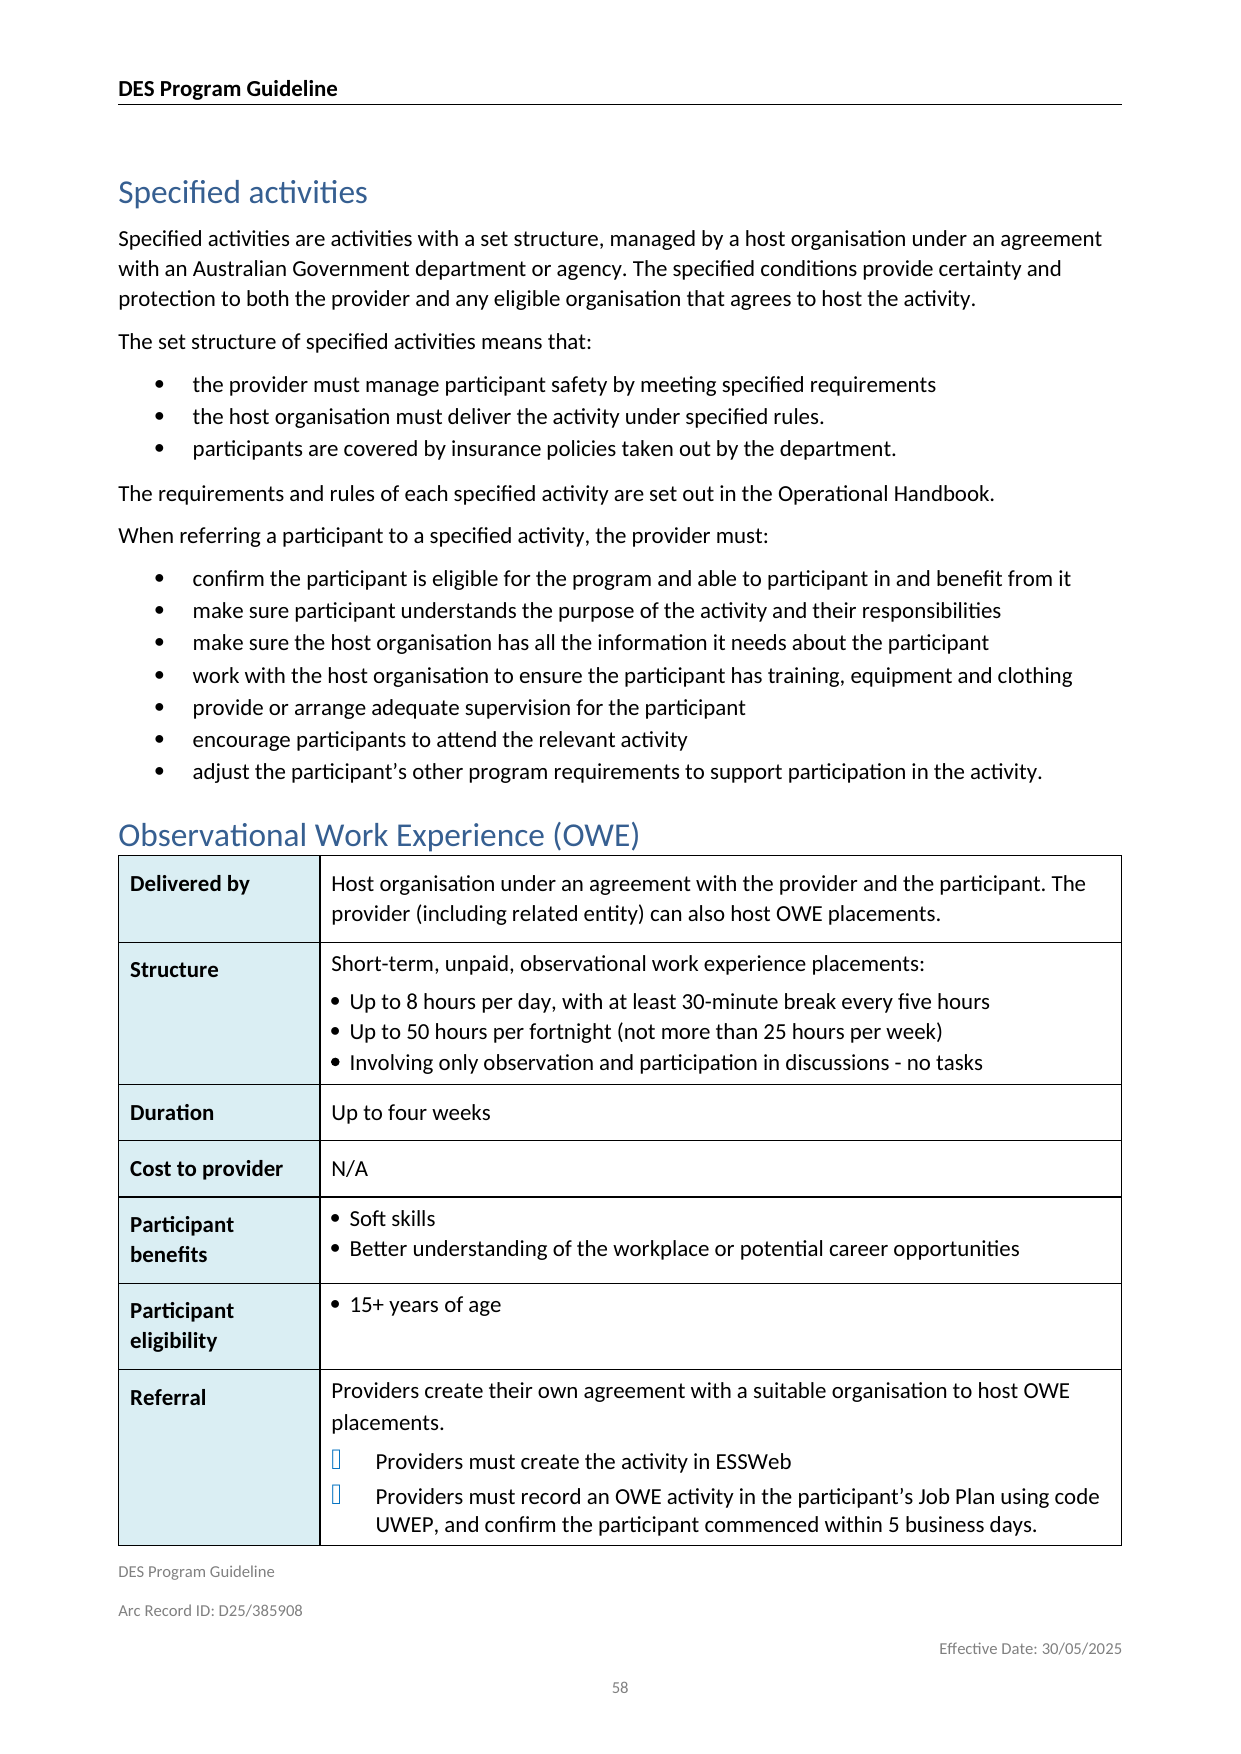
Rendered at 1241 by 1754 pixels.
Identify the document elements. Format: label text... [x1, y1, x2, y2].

list make sure participant understands the purpose of the activity and their responsibilities [155, 596, 1122, 624]
list provide or arrange adequate supervision for the participant [155, 693, 1122, 721]
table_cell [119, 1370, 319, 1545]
list the host organisation must deliver the activity under specified rules. [155, 402, 1122, 430]
subtitle Observational Work Experience (OWE) [118, 814, 1122, 855]
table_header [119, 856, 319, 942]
text The requirements and rules of each specified activity are set out in the Operational Handbook. [118, 479, 1122, 507]
text Specified activities are activities with a set structure, managed by a host organisation under an agreement with an Australian Government department or agency. The specified conditions provide certainty and protection to both the provider and any eligible organisation that agrees to host the activity. [118, 224, 1122, 312]
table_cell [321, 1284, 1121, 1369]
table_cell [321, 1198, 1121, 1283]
list participants are covered by insurance policies taken out by the department. [155, 434, 1122, 462]
list the provider must manage participant safety by meeting specified requirements [155, 370, 1122, 398]
subtitle Specified activities [118, 171, 1122, 211]
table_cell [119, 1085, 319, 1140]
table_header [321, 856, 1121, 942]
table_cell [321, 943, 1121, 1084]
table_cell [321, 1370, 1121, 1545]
list encourage participants to attend the relevant activity [155, 725, 1122, 753]
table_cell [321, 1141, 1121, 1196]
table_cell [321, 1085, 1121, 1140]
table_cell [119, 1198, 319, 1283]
text The set structure of specified activities means that: [118, 327, 1122, 355]
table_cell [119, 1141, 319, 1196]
text When referring a participant to a specified activity, the provider must: [118, 521, 1122, 549]
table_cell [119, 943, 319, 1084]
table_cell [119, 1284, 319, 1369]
list adjust the participant’s other program requirements to support participation in the activity. [155, 757, 1122, 785]
list confirm the participant is eligible for the program and able to participant in and benefit from it [155, 564, 1122, 592]
list work with the host organisation to ensure the participant has training, equipment and clothing [155, 661, 1122, 689]
list make sure the host organisation has all the information it needs about the participant [155, 628, 1122, 657]
